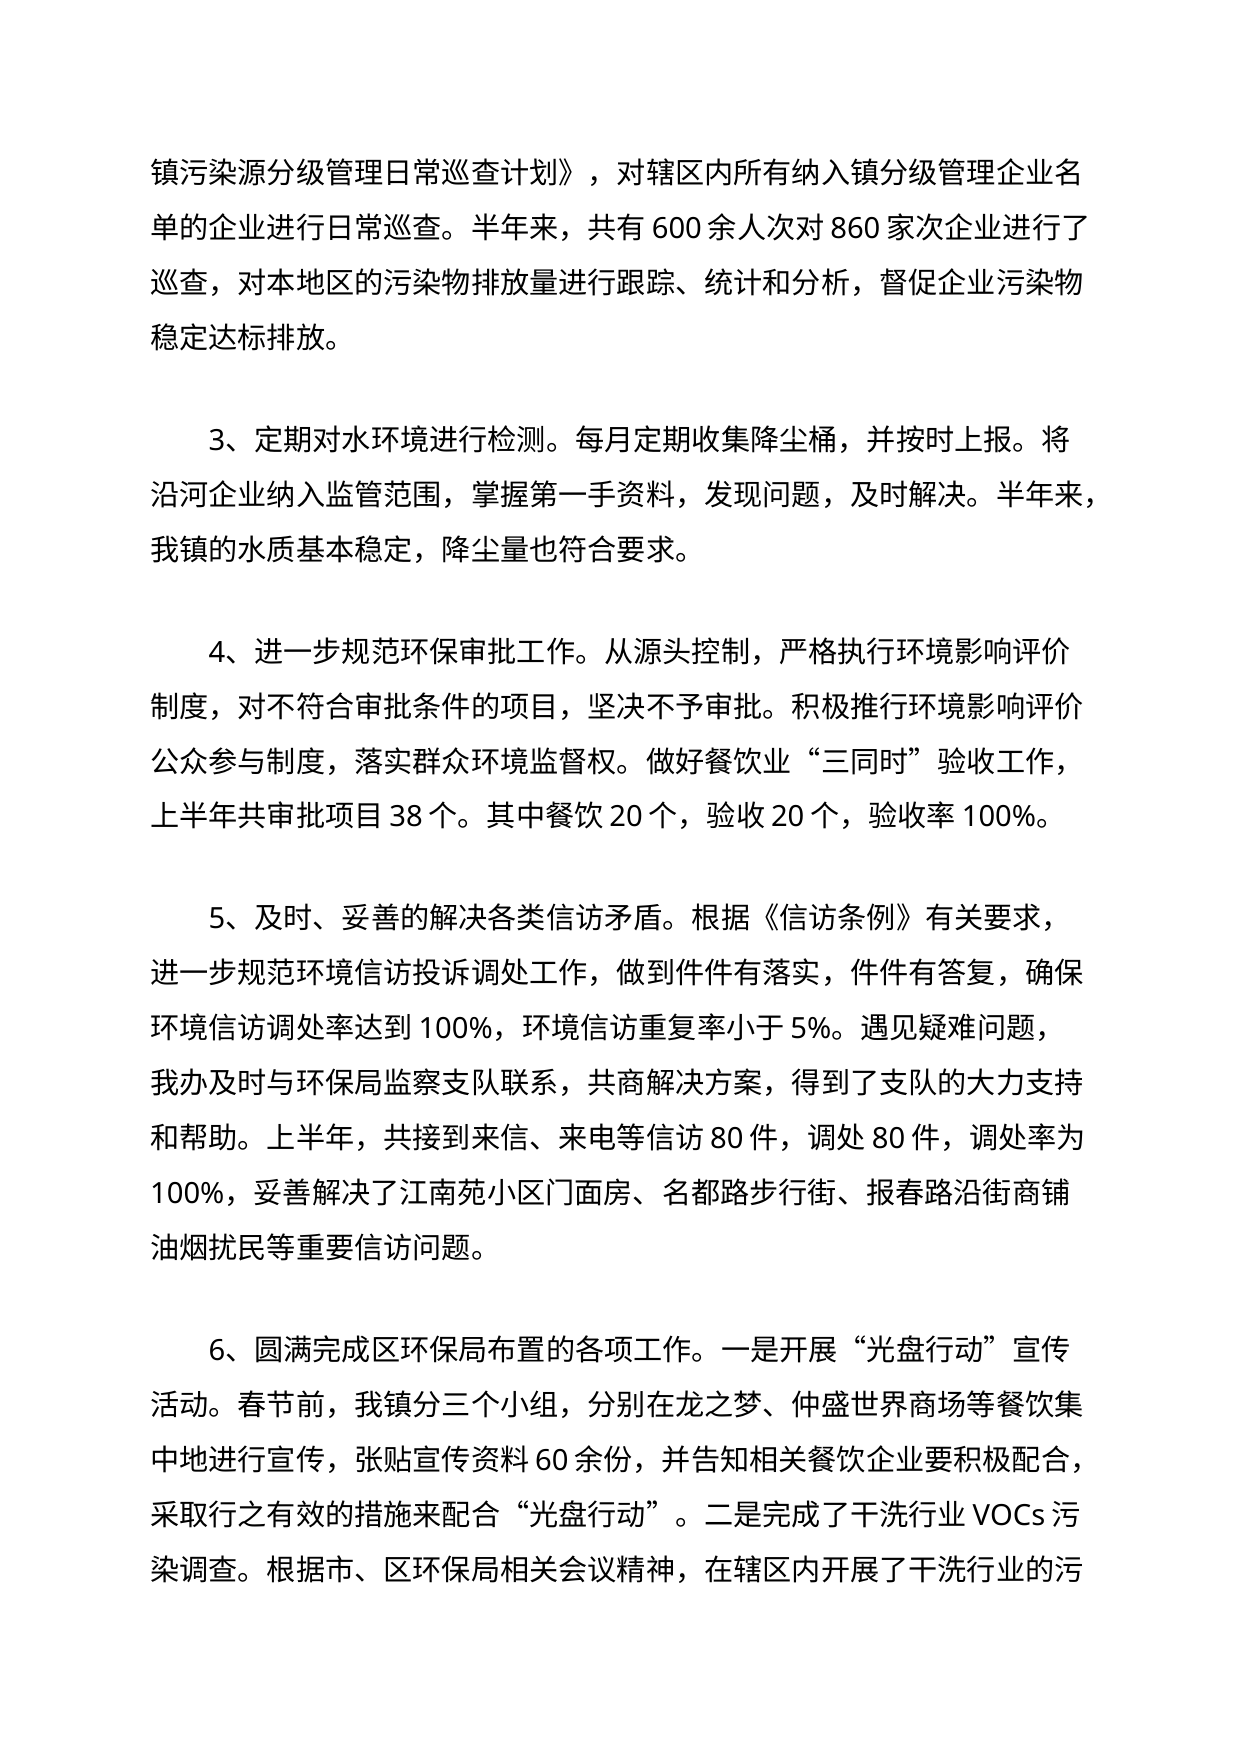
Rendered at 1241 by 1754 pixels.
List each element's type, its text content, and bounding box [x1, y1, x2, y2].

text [150, 1327, 1090, 1589]
text 3、定期对水环境进行检测。每月定期收集降尘桶，并按时上报。将沿河企业纳入监管范围，掌握第一手资料，发现问题，及时解决。半年来，我镇的水质基本稳定，降尘量也符合要求。 [150, 417, 1090, 569]
text 4、进一步规范环保审批工作。从源头控制，严格执行环境影响评价制度，对不符合审批条件的项目，坚决不予审批。积极推行环境影响评价公众参与制度，落实群众环境监督权。做好餐饮业“三同时”验收工作，上半年共审批项目38个。其中餐饮20个，验收20个，验收率100%。 [150, 628, 1090, 835]
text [150, 150, 1090, 357]
text 5、及时、妥善的解决各类信访矛盾。根据《信访条例》有关要求，进一步规范环境信访投诉调处工作，做到件件有落实，件件有答复，确保环境信访调处率达到100%，环境信访重复率小于5%。遇见疑难问题，我办及时与环保局监察支队联系，共商解决方案，得到了支队的大力支持和帮助。上半年，共接到来信、来电等信访80件，调处80件，调处率为100%，妥善解决了江南苑小区门面房、名都路步行街、报春路沿街商铺油烟扰民等重要信访问题。 [150, 895, 1090, 1267]
